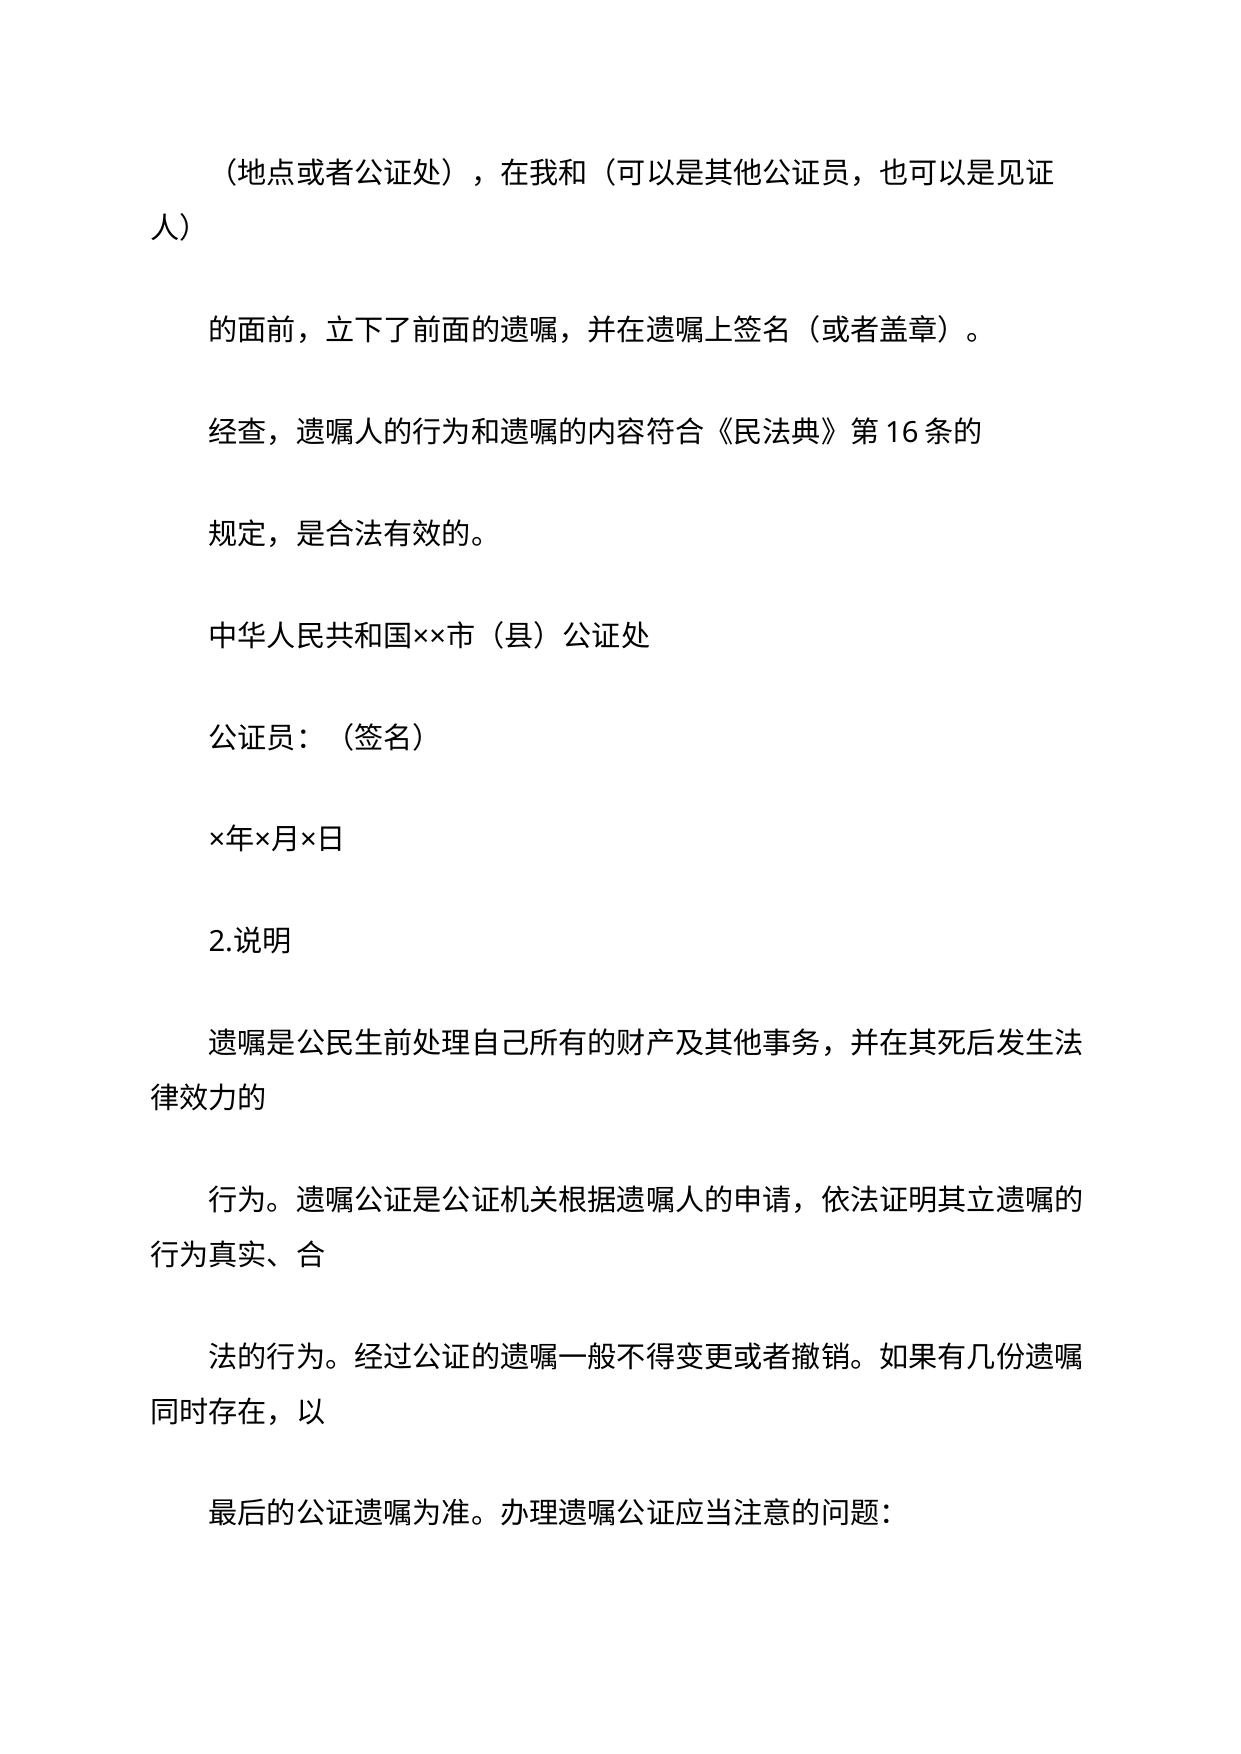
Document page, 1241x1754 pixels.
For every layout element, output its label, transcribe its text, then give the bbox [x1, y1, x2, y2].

text 经查，遗嘱人的行为和遗嘱的内容符合《民法典》第16条的 [150, 408, 1090, 451]
text 中华人民共和国××市（县）公证处 [150, 612, 1090, 654]
text 公证员：（签名） [150, 714, 1090, 756]
text 遗嘱是公民生前处理自己所有的财产及其他事务，并在其死后发生法律效力的 [150, 1020, 1090, 1117]
text 最后的公证遗嘱为准。办理遗嘱公证应当注意的问题： [150, 1490, 1090, 1532]
text 的面前，立下了前面的遗嘱，并在遗嘱上签名（或者盖章）。 [150, 307, 1090, 349]
text 2.说明 [150, 918, 1090, 960]
text 行为。遗嘱公证是公证机关根据遗嘱人的申请，依法证明其立遗嘱的行为真实、合 [150, 1177, 1090, 1274]
text 法的行为。经过公证的遗嘱一般不得变更或者撤销。如果有几份遗嘱同时存在，以 [150, 1333, 1090, 1430]
text （地点或者公证处），在我和（可以是其他公证员，也可以是见证人） [150, 150, 1090, 247]
text 规定，是合法有效的。 [150, 510, 1090, 553]
text ×年×月×日 [150, 816, 1090, 858]
